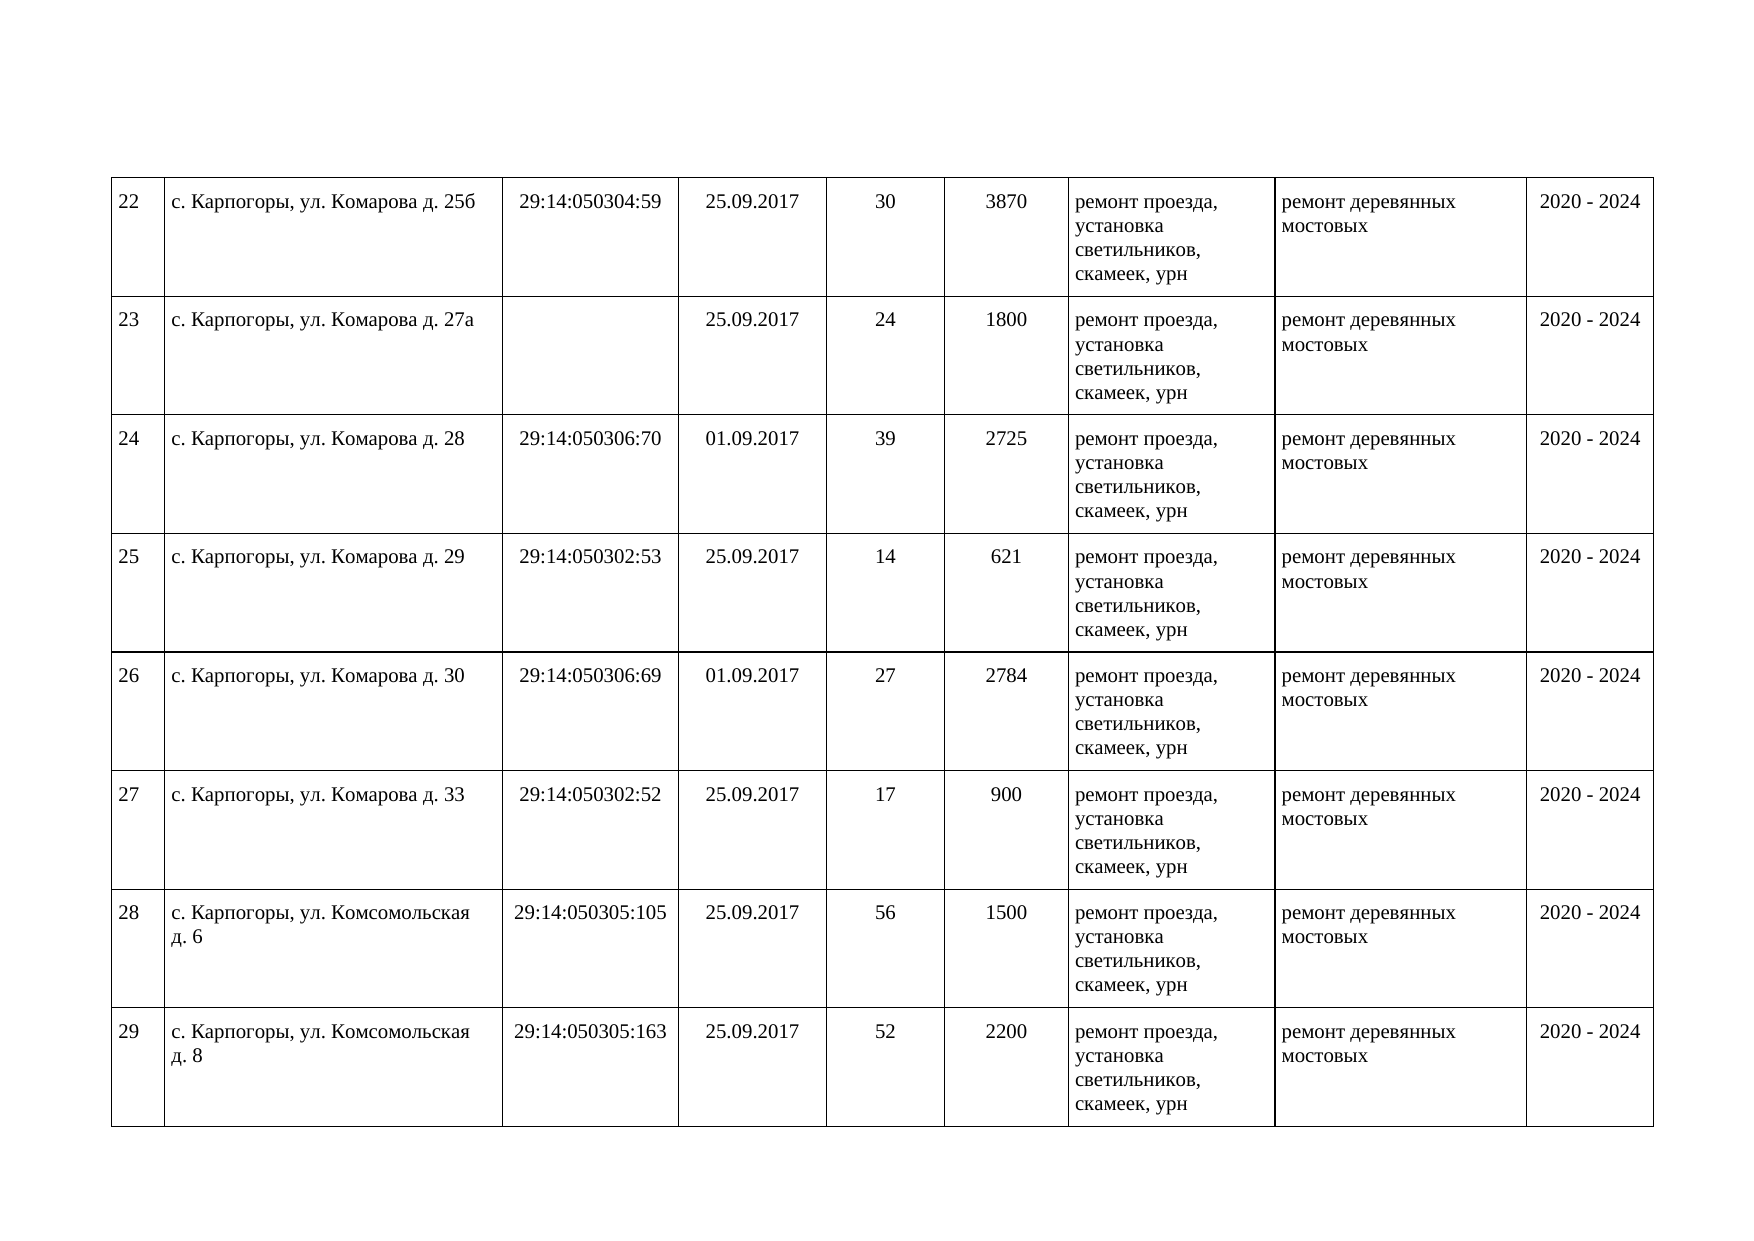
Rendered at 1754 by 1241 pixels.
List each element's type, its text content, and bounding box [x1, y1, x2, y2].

table_cell 2020 - 2024 [1527, 1008, 1653, 1126]
table_cell 2725 [945, 415, 1068, 533]
table_cell 3870 [945, 178, 1068, 296]
table_cell [503, 297, 678, 414]
table_cell 2020 - 2024 [1527, 415, 1653, 533]
table_cell 01.09.2017 [679, 415, 826, 533]
table_cell 29:14:050302:52 [503, 771, 678, 888]
table_cell 2020 - 2024 [1527, 297, 1653, 414]
table_cell 25 [112, 534, 164, 651]
table_cell 29:14:050304:59 [503, 178, 678, 296]
table_cell 52 [827, 1008, 944, 1126]
table_cell с. Карпогоры, ул. Комсомольская д. 6 [165, 890, 502, 1007]
table_cell ремонт деревянных мостовых [1276, 890, 1526, 1007]
table_cell 30 [827, 178, 944, 296]
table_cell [1276, 178, 1526, 296]
table_cell 29:14:050306:69 [503, 653, 678, 770]
table_cell 24 [827, 297, 944, 414]
table_cell с. Карпогоры, ул. Комарова д. 29 [165, 534, 502, 651]
table_cell 29:14:050305:105 [503, 890, 678, 1007]
table_cell с. Карпогоры, ул. Комсомольская д. 8 [165, 1008, 502, 1126]
table_cell 25.09.2017 [679, 890, 826, 1007]
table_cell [1276, 1008, 1526, 1126]
table_cell 22 [112, 178, 164, 296]
table_cell 56 [827, 890, 944, 1007]
table_cell ремонт деревянных мостовых [1276, 297, 1526, 414]
table_cell 29:14:050306:70 [503, 415, 678, 533]
table_cell с. Карпогоры, ул. Комарова д. 27а [165, 297, 502, 414]
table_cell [1069, 178, 1274, 296]
table_cell 39 [827, 415, 944, 533]
table_cell 2020 - 2024 [1527, 534, 1653, 651]
table_cell 2784 [945, 653, 1068, 770]
table_cell с. Карпогоры, ул. Комарова д. 28 [165, 415, 502, 533]
table_cell ремонт деревянных мостовых [1276, 653, 1526, 770]
table_cell 2020 - 2024 [1527, 653, 1653, 770]
table_cell 27 [112, 771, 164, 888]
table_cell 25.09.2017 [679, 178, 826, 296]
table_cell ремонт деревянных мостовых [1276, 415, 1526, 533]
table_cell 29:14:050305:163 [503, 1008, 678, 1126]
table_cell 2020 - 2024 [1527, 890, 1653, 1007]
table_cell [1069, 1008, 1274, 1126]
table_cell ремонт проезда, установка светильников, скамеек, урн [1069, 415, 1274, 533]
table_cell 2200 [945, 1008, 1068, 1126]
table_cell 1800 [945, 297, 1068, 414]
table_cell 26 [112, 653, 164, 770]
table_cell 25.09.2017 [679, 1008, 826, 1126]
table_cell 24 [112, 415, 164, 533]
table_cell ремонт деревянных мостовых [1276, 534, 1526, 651]
table_cell 29:14:050302:53 [503, 534, 678, 651]
table_cell ремонт проезда, установка светильников, скамеек, урн [1069, 653, 1274, 770]
table_cell с. Карпогоры, ул. Комарова д. 25б [165, 178, 502, 296]
table_cell 25.09.2017 [679, 771, 826, 888]
table_cell 2020 - 2024 [1527, 771, 1653, 888]
table_cell ремонт проезда, установка светильников, скамеек, урн [1069, 771, 1274, 888]
table_cell 900 [945, 771, 1068, 888]
table_cell 23 [112, 297, 164, 414]
table_cell 29 [112, 1008, 164, 1126]
table_cell 25.09.2017 [679, 297, 826, 414]
table_cell ремонт деревянных мостовых [1276, 771, 1526, 888]
table_cell 17 [827, 771, 944, 888]
table_cell ремонт проезда, установка светильников, скамеек, урн [1069, 534, 1274, 651]
table_cell ремонт проезда, установка светильников, скамеек, урн [1069, 890, 1274, 1007]
table_cell с. Карпогоры, ул. Комарова д. 33 [165, 771, 502, 888]
table_cell 621 [945, 534, 1068, 651]
table_cell 28 [112, 890, 164, 1007]
table_cell 14 [827, 534, 944, 651]
table_cell ремонт проезда, установка светильников, скамеек, урн [1069, 297, 1274, 414]
table_cell 27 [827, 653, 944, 770]
table_cell 01.09.2017 [679, 653, 826, 770]
table_cell 2020 - 2024 [1527, 178, 1653, 296]
table_cell с. Карпогоры, ул. Комарова д. 30 [165, 653, 502, 770]
table_cell 25.09.2017 [679, 534, 826, 651]
table_cell 1500 [945, 890, 1068, 1007]
